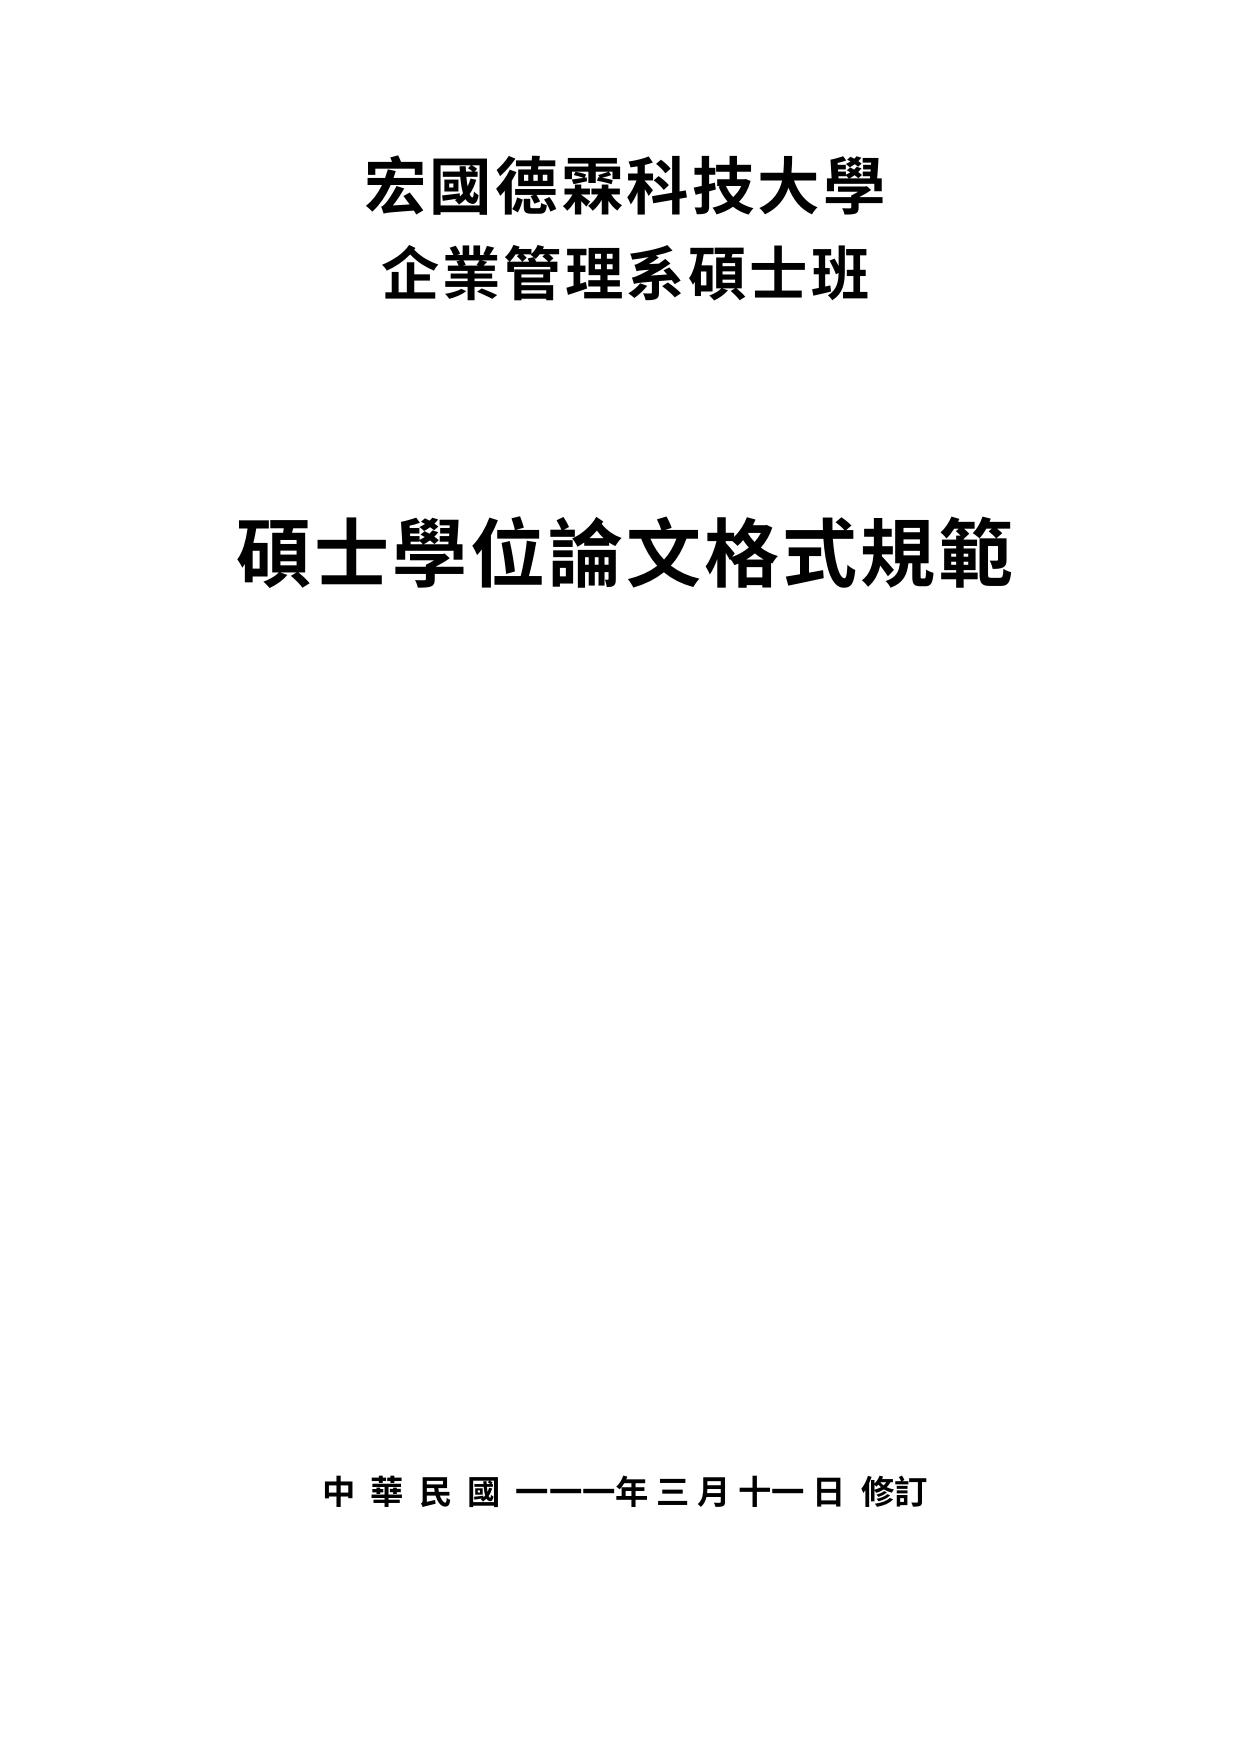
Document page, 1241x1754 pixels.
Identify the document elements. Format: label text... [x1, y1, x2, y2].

text 企業管理系碩士班 [137, 228, 1112, 312]
text 宏國德霖科技大學 [137, 137, 1112, 228]
text 中 華 民 國 一一一年 三 月 十一 日 修訂 [137, 1466, 1112, 1514]
text 碩士學位論文格式規範 [137, 494, 1112, 603]
